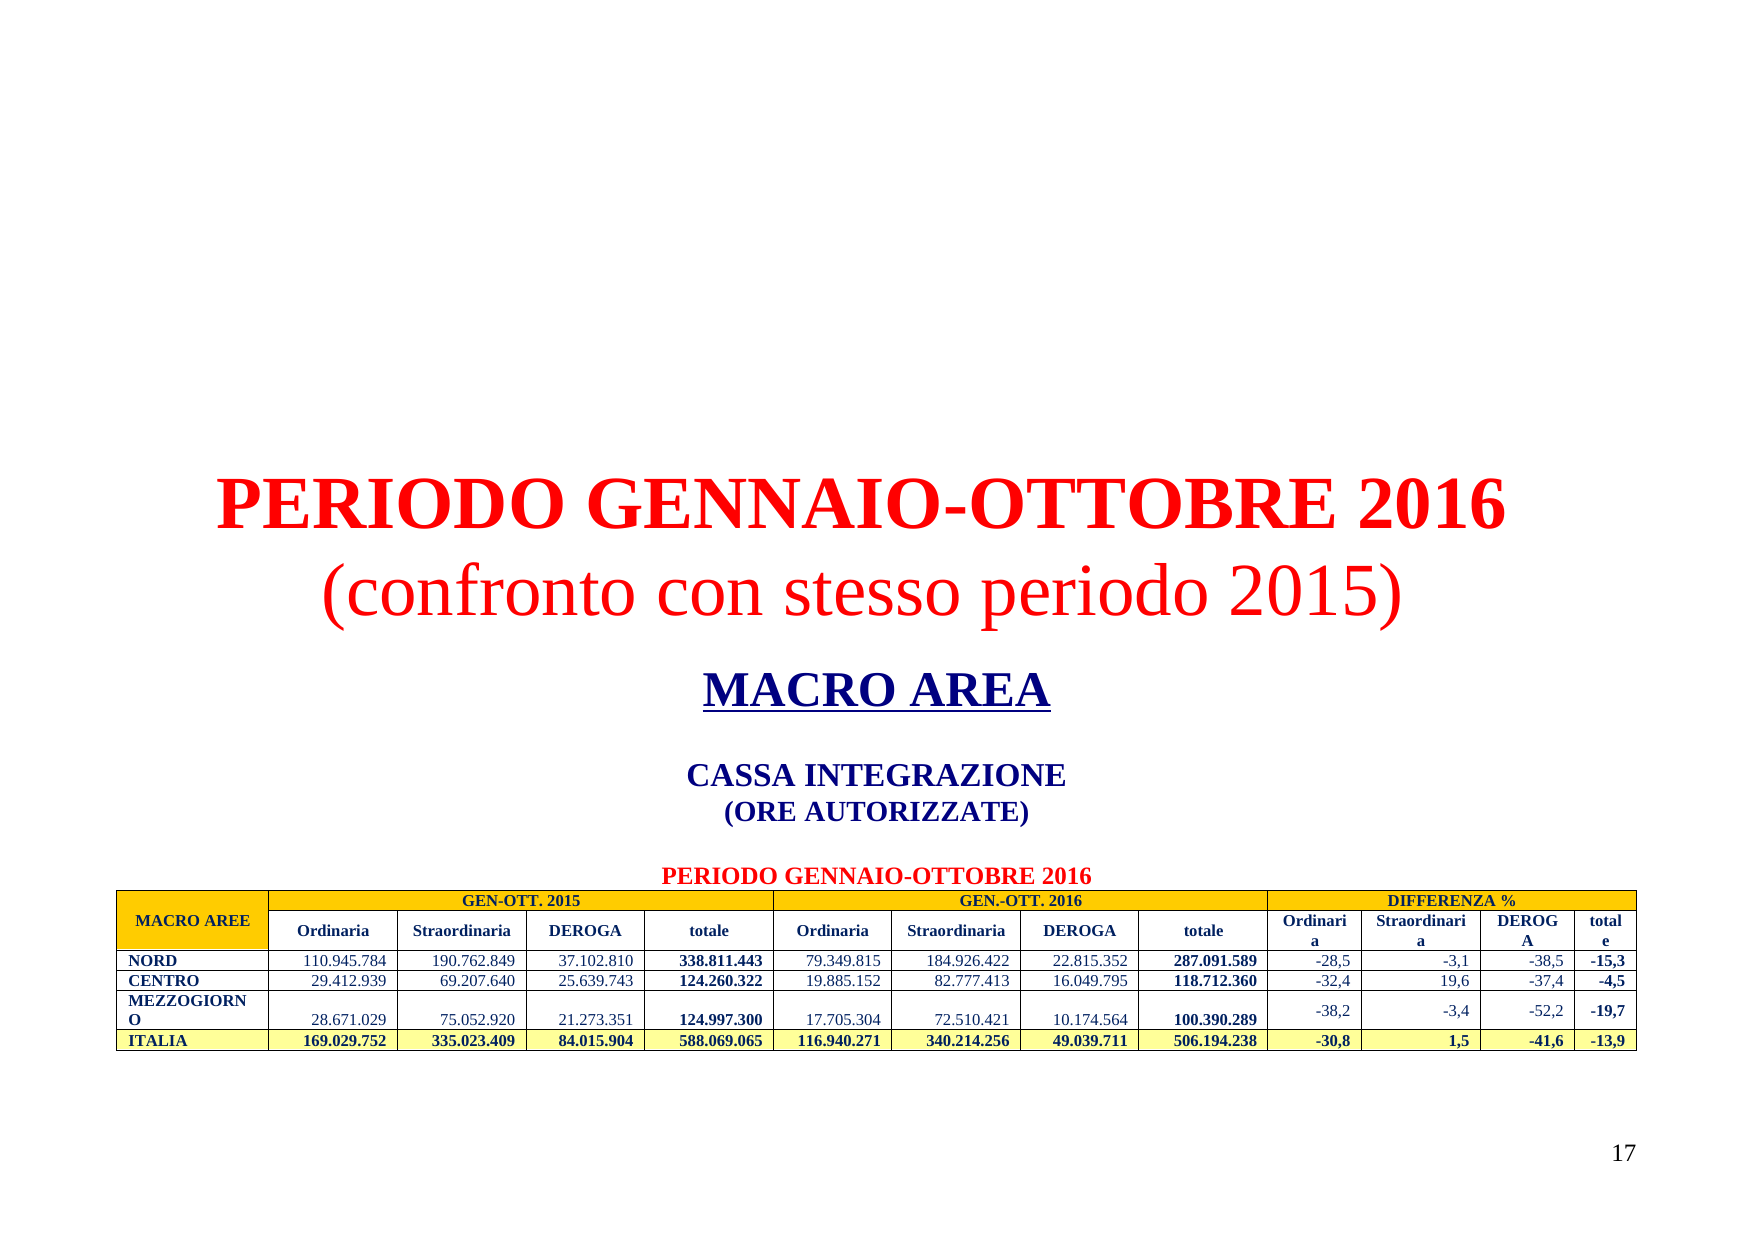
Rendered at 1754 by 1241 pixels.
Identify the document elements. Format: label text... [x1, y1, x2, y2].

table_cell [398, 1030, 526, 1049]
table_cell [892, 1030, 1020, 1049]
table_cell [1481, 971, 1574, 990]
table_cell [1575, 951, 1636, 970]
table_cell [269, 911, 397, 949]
text (confronto con stesso periodo 2015) [19, 545, 1705, 631]
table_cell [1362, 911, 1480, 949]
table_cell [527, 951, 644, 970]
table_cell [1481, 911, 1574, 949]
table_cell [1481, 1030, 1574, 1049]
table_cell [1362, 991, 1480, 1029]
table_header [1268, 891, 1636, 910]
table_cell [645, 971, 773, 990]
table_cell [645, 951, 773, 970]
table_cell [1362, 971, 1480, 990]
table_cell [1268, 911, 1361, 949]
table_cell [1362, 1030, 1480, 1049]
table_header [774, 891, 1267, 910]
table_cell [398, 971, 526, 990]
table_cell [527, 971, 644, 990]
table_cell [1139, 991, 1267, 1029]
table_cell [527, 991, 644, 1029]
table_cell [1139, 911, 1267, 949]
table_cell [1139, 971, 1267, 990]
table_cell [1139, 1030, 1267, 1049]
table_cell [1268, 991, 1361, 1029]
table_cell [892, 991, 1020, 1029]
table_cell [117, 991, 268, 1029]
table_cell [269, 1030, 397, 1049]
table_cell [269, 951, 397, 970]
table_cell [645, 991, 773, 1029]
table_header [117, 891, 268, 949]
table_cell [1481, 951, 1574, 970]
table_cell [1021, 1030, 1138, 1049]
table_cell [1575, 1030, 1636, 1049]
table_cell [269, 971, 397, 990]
text (ORE AUTORIZZATE) [117, 794, 1636, 828]
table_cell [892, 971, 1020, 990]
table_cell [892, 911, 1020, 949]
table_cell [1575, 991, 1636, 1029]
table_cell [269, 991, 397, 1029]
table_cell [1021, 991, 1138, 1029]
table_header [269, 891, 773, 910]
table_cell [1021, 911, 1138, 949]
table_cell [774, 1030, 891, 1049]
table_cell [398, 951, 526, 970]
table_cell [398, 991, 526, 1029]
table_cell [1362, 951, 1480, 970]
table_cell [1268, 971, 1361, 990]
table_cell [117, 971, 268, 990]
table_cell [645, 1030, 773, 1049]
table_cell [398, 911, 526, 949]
text MACRO AREA [117, 660, 1636, 717]
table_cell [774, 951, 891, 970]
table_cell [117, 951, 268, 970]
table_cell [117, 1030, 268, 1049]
text CASSA INTEGRAZIONE [117, 756, 1636, 794]
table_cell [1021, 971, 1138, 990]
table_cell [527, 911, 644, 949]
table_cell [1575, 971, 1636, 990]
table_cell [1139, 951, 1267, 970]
text PERIODO GENNAIO-OTTOBRE 2016 [19, 459, 1705, 545]
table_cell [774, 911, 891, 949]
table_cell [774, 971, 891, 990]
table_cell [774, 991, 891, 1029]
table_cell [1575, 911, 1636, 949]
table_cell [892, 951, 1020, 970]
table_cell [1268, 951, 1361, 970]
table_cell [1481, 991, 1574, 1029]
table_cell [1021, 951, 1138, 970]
text PERIODO GENNAIO-OTTOBRE 2016 [117, 861, 1636, 890]
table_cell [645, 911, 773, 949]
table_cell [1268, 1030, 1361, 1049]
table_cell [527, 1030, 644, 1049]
